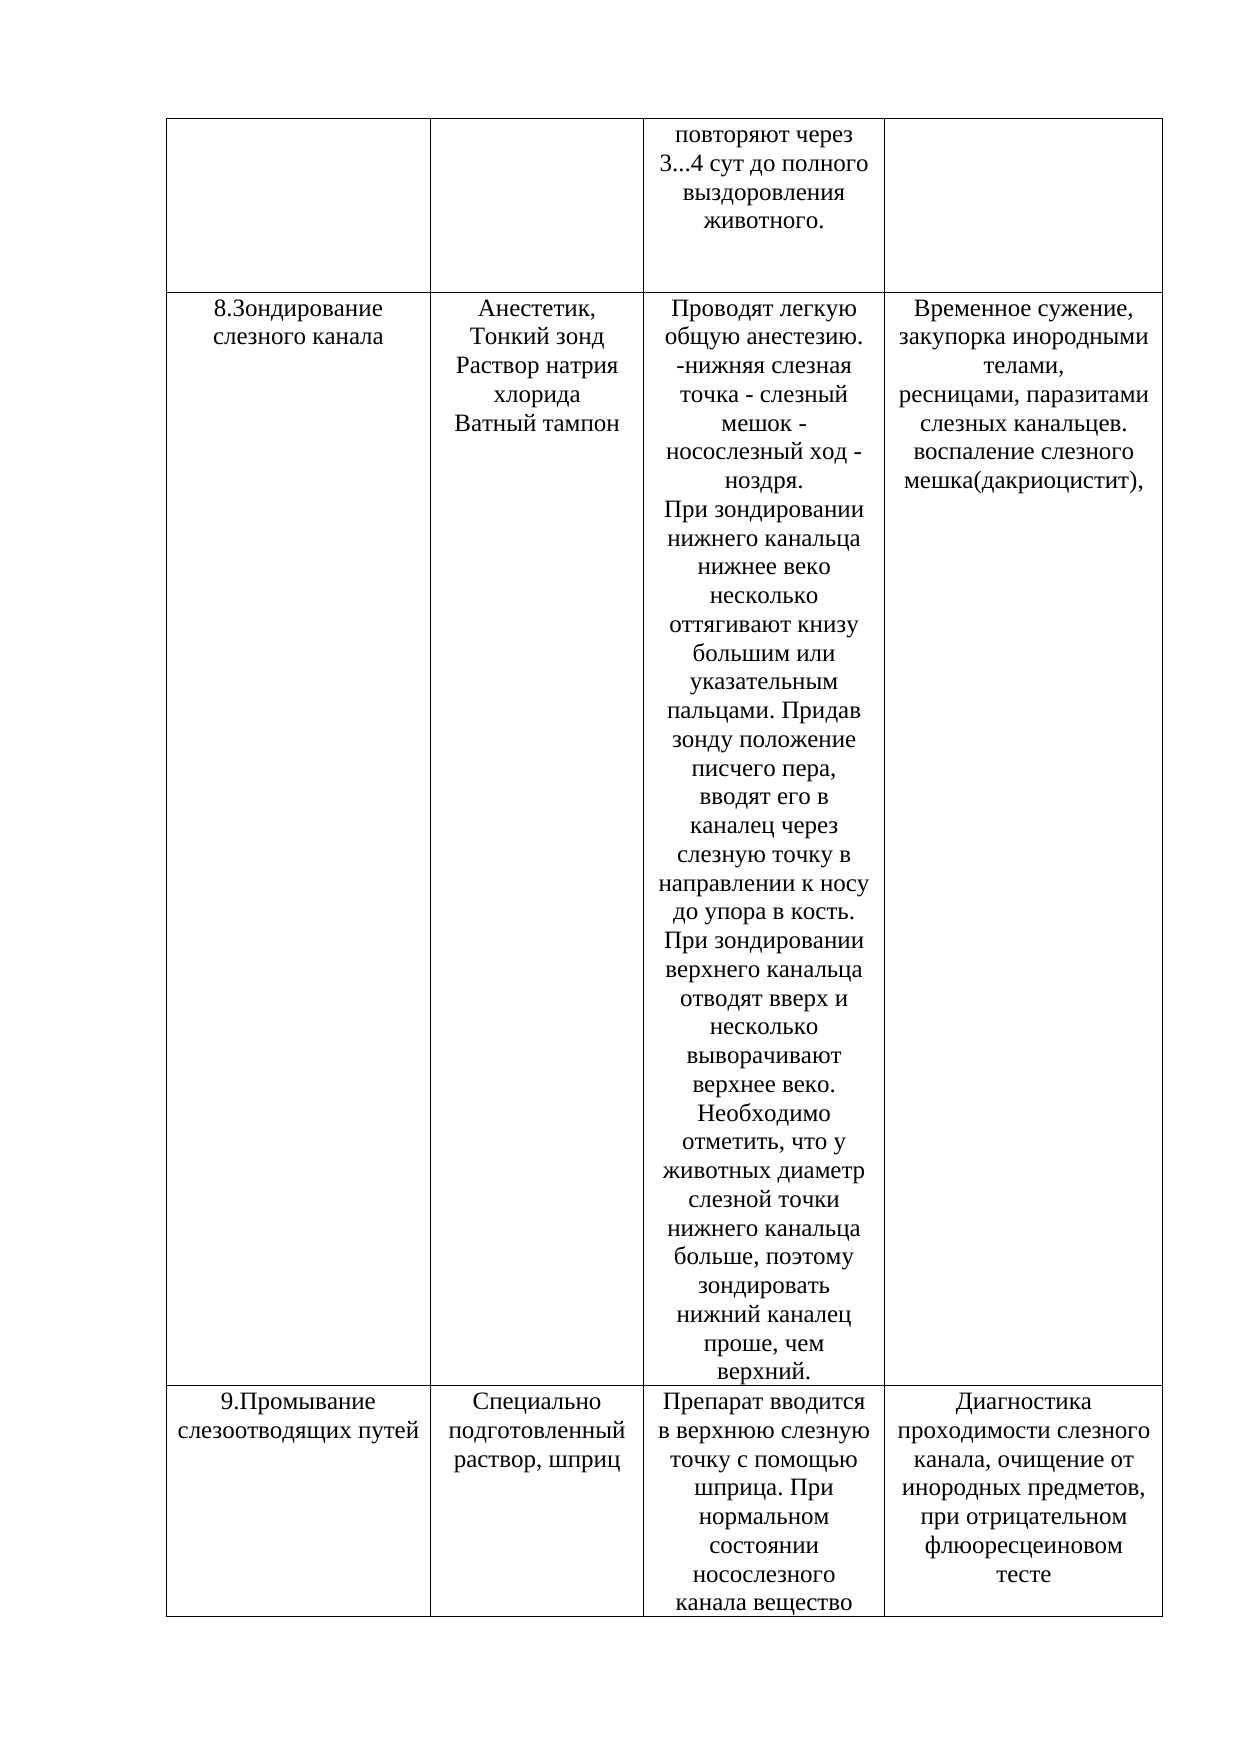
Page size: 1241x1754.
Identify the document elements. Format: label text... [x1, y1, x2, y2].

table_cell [431, 1386, 643, 1616]
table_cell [644, 1386, 884, 1616]
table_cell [644, 119, 884, 292]
table_cell Временное сужение, закупорка инородными телами, ресницами, паразитами слезных канальцев. воспаление слезного мешка(дакриоцистит), [885, 293, 1162, 1385]
table_cell Проводят легкую общую анестезию. -нижняя слезная точка - слезный мешок - носослезный ход - ноздря. При зондировании нижнего канальца нижнее веко несколько оттягивают книзу большим или указательным пальцами. Придав зонду положение писчего пера, вводят его в каналец через слезную точку в направлении к носу до упора в кость. При зондировании верхнего канальца отводят вверх и несколько выворачивают верхнее веко. Необходимо отметить, что у животных диаметр слезной точки нижнего канальца больше, поэтому зондировать нижний каналец проше, чем верхний. [644, 293, 884, 1385]
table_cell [885, 119, 1162, 292]
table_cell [167, 1386, 430, 1616]
table_cell 8.Зондирование слезного канала [167, 293, 430, 1385]
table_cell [431, 119, 643, 292]
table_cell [167, 119, 430, 292]
table_cell Анестетик, Тонкий зонд Раствор натрия хлорида Ватный тампон [431, 293, 643, 1385]
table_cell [885, 1386, 1162, 1616]
